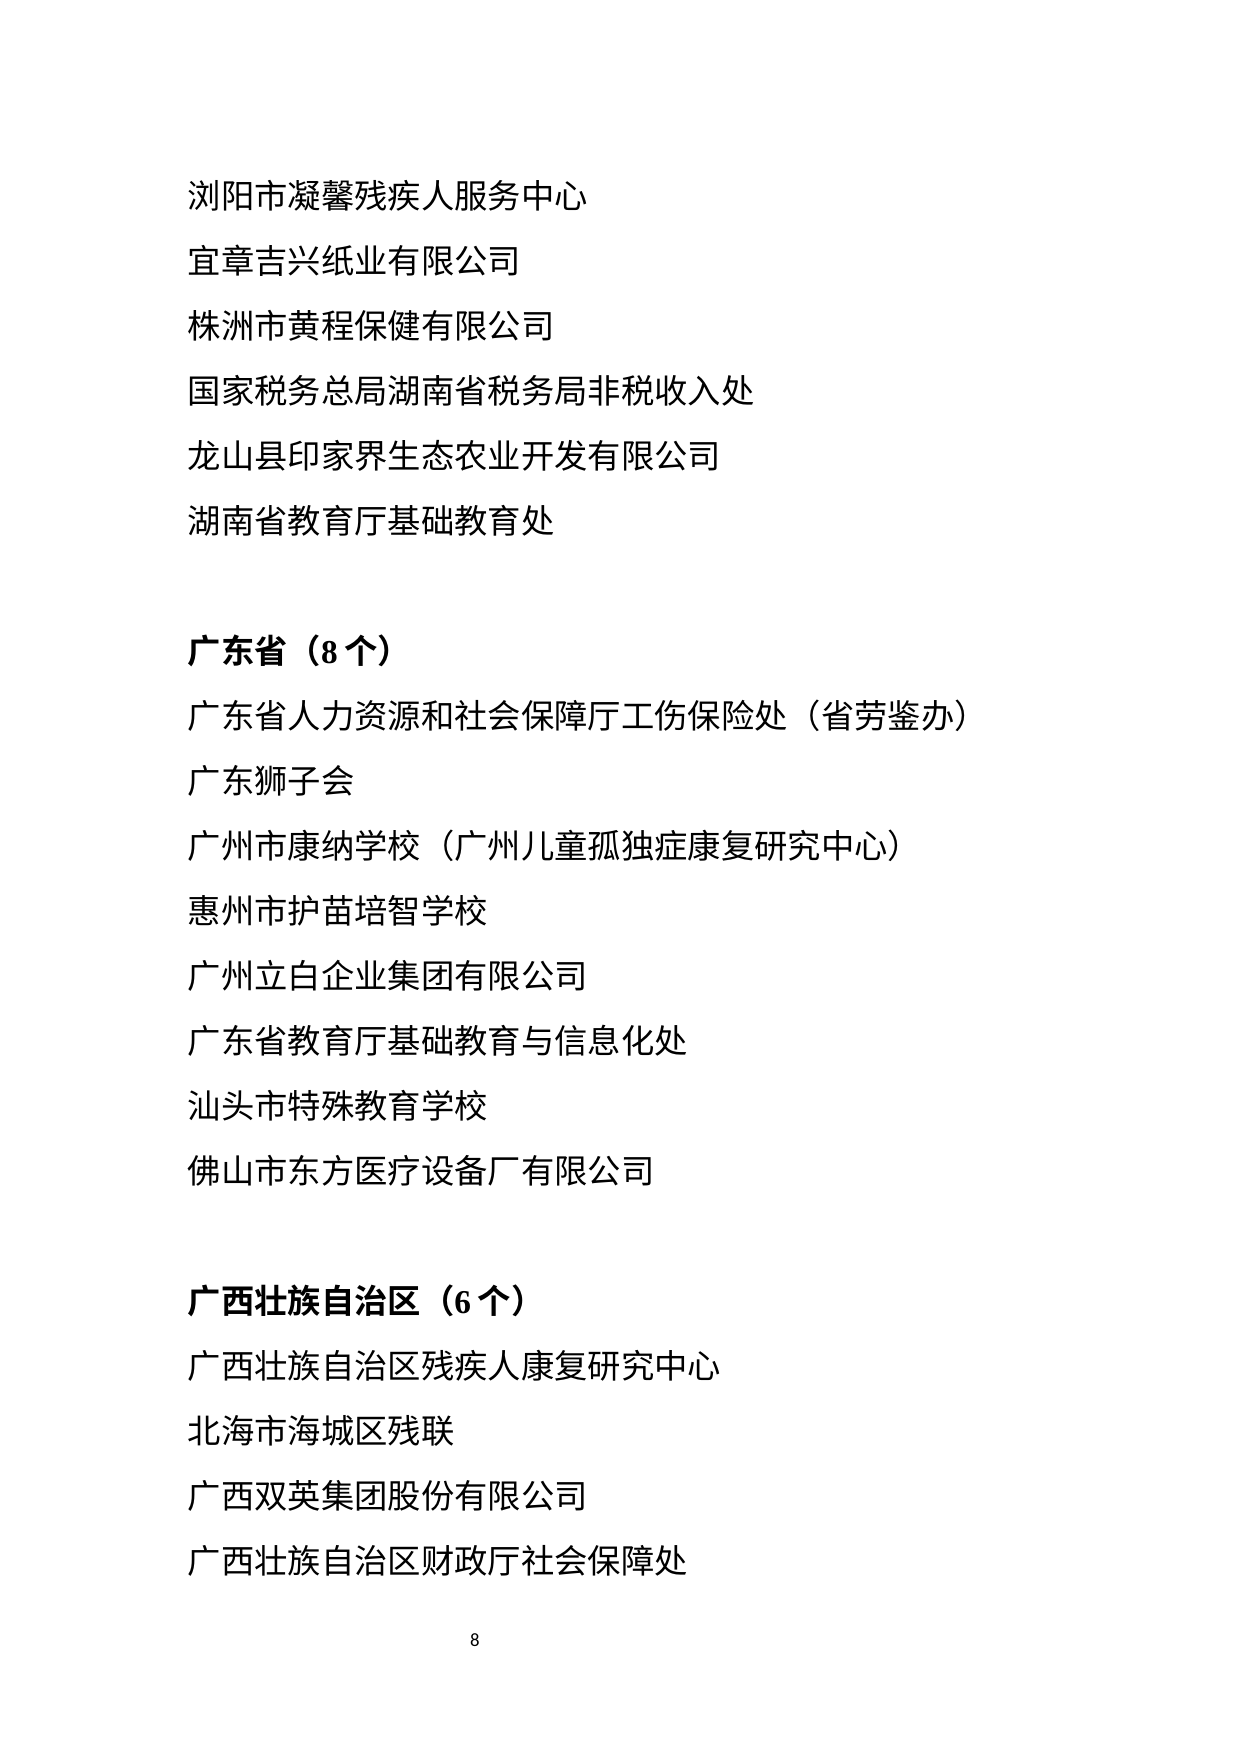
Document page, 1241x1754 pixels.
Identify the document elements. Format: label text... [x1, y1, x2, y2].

text 广东省（8个） [187, 617, 1053, 682]
text 广州市康纳学校（广州儿童孤独症康复研究中心） [187, 812, 1053, 877]
text 惠州市护苗培智学校 [187, 877, 1053, 942]
text 国家税务总局湖南省税务局非税收入处 [187, 357, 1053, 422]
text 株洲市黄程保健有限公司 [187, 292, 1053, 357]
text 龙山县印家界生态农业开发有限公司 [187, 422, 1053, 487]
text 广东省教育厅基础教育与信息化处 [187, 1007, 1053, 1072]
text 北海市海城区残联 [187, 1397, 1053, 1462]
text 广西壮族自治区（6个） [187, 1267, 1053, 1332]
text 广东省人力资源和社会保障厅工伤保险处（省劳鉴办） [187, 682, 1053, 747]
text 湖南省教育厅基础教育处 [187, 487, 1053, 552]
text 广州立白企业集团有限公司 [187, 942, 1053, 1007]
text 佛山市东方医疗设备厂有限公司 [187, 1137, 1053, 1202]
text 广西壮族自治区财政厅社会保障处 [187, 1527, 1053, 1592]
text 汕头市特殊教育学校 [187, 1072, 1053, 1137]
text 广西双英集团股份有限公司 [187, 1462, 1053, 1527]
text 广东狮子会 [187, 747, 1053, 812]
text 宜章吉兴纸业有限公司 [187, 227, 1053, 292]
text 广西壮族自治区残疾人康复研究中心 [187, 1332, 1053, 1397]
text 浏阳市凝馨残疾人服务中心 [187, 162, 1053, 227]
